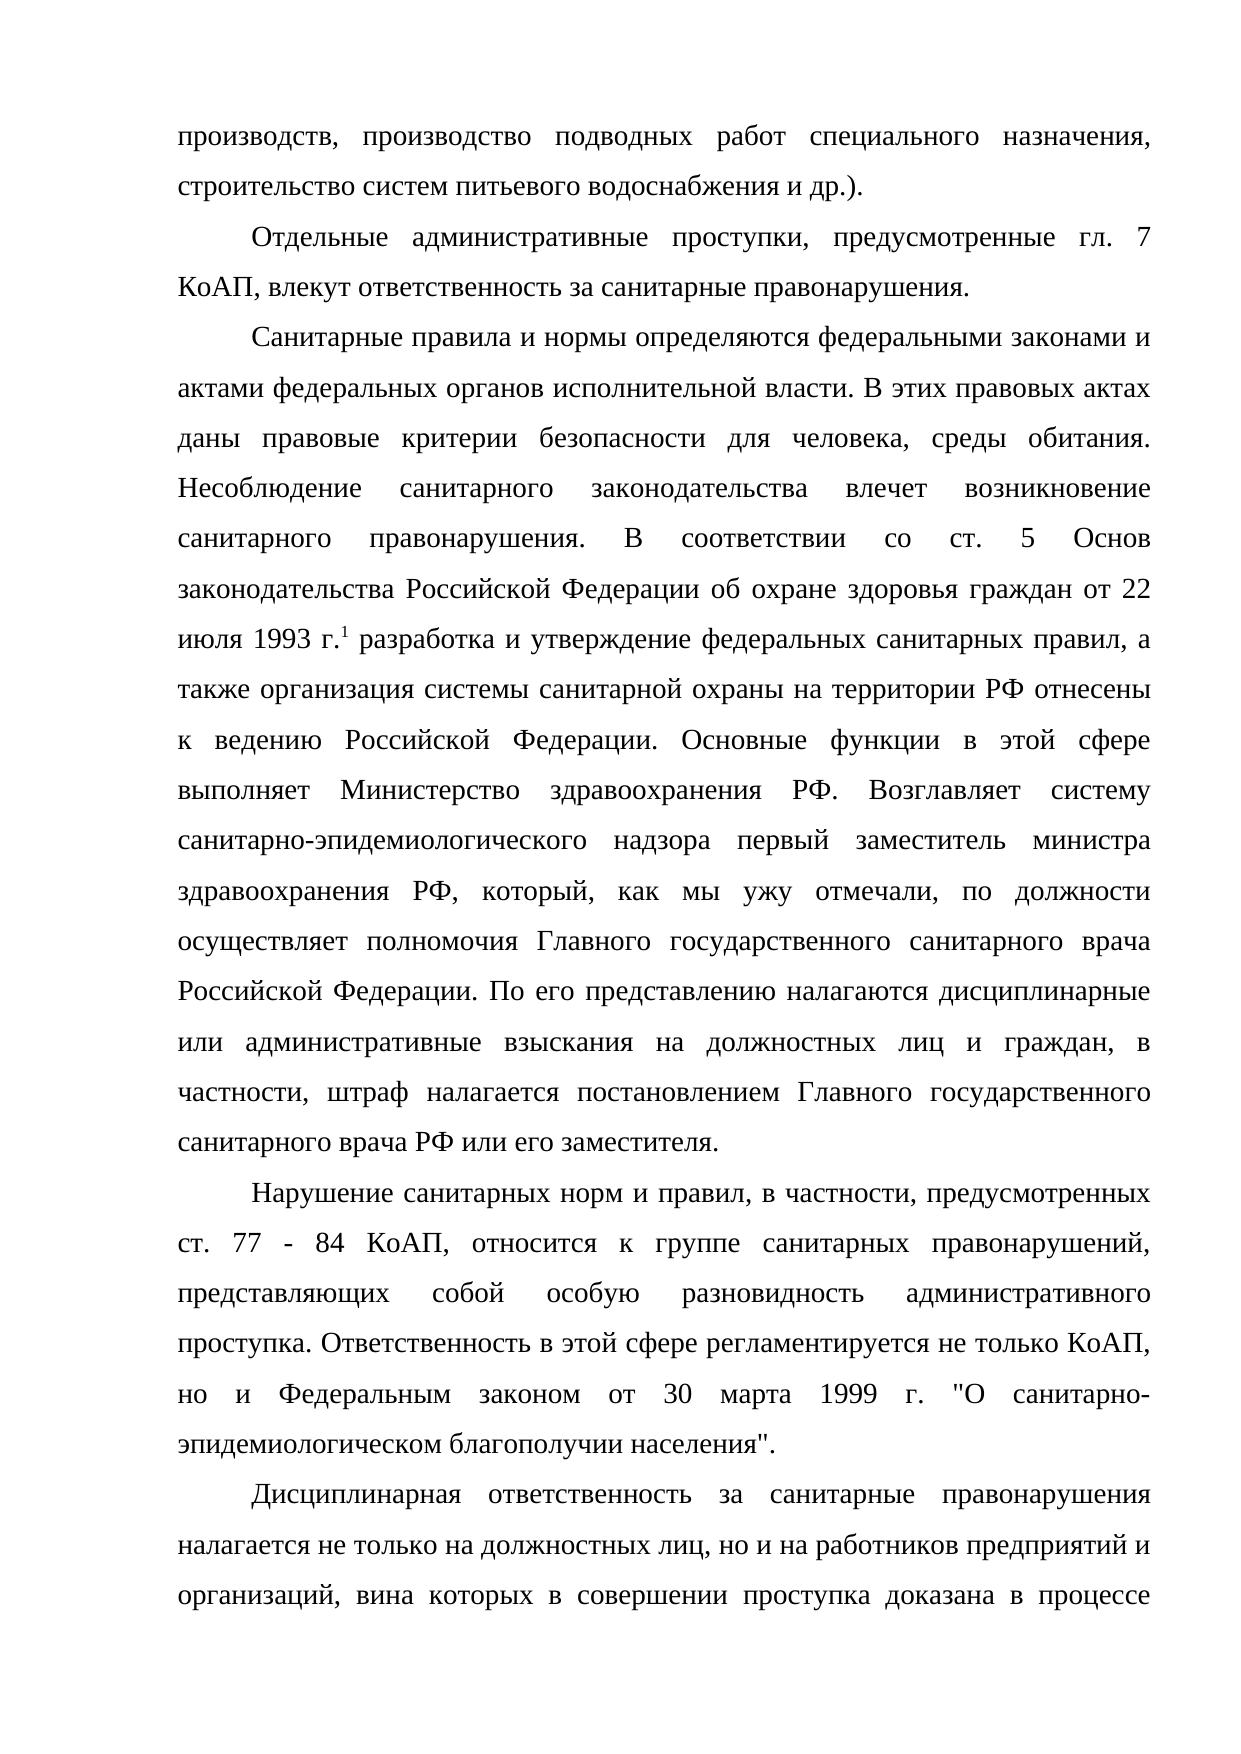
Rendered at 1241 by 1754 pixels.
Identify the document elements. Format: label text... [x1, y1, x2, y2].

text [177, 1477, 1152, 1611]
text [177, 118, 1152, 202]
text Нарушение санитарных норм и правил, в частности, предусмотренных ст. 77 - 84 КоАП, относится к группе санитарных правонарушений, представляющих собой особую разновидность административного проступка. Ответственность в этой сфере регламентируется не только КоАП, но и Федеральным законом от 30 марта 1999 г. "О санитарно-эпидемиологическом благополучии населения". [177, 1175, 1152, 1460]
text Санитарные правила и нормы определяются федеральными законами и актами федеральных органов исполнительной власти. В этих правовых актах даны правовые критерии безопасности для человека, среды обитания. Несоблюдение санитарного законодательства влечет возникновение санитарного правонарушения. В соответствии со ст. 5 Основ законодательства Российской Федерации об охране здоровья граждан от 22 июля 1993 г.1 разработка и утверждение федеральных санитарных правил, а также организация системы санитарной охраны на территории РФ отнесены к ведению Российской Федерации. Основные функции в этой сфере выполняет Министерство здравоохранения РФ. Возглавляет систему санитарно-эпидемиологического надзора первый заместитель министра здравоохранения РФ, который, как мы ужу отмечали, по должности осуществляет полномочия Главного государственного санитарного врача Российской Федерации. По его представлению налагаются дисциплинарные или административные взыскания на должностных лиц и граждан, в частности, штраф налагается постановлением Главного государственного санитарного врача РФ или его заместителя. [177, 319, 1152, 1158]
text Отдельные административные проступки, предусмотренные гл. 7 КоАП, влекут ответственность за санитарные правонарушения. [177, 219, 1152, 303]
